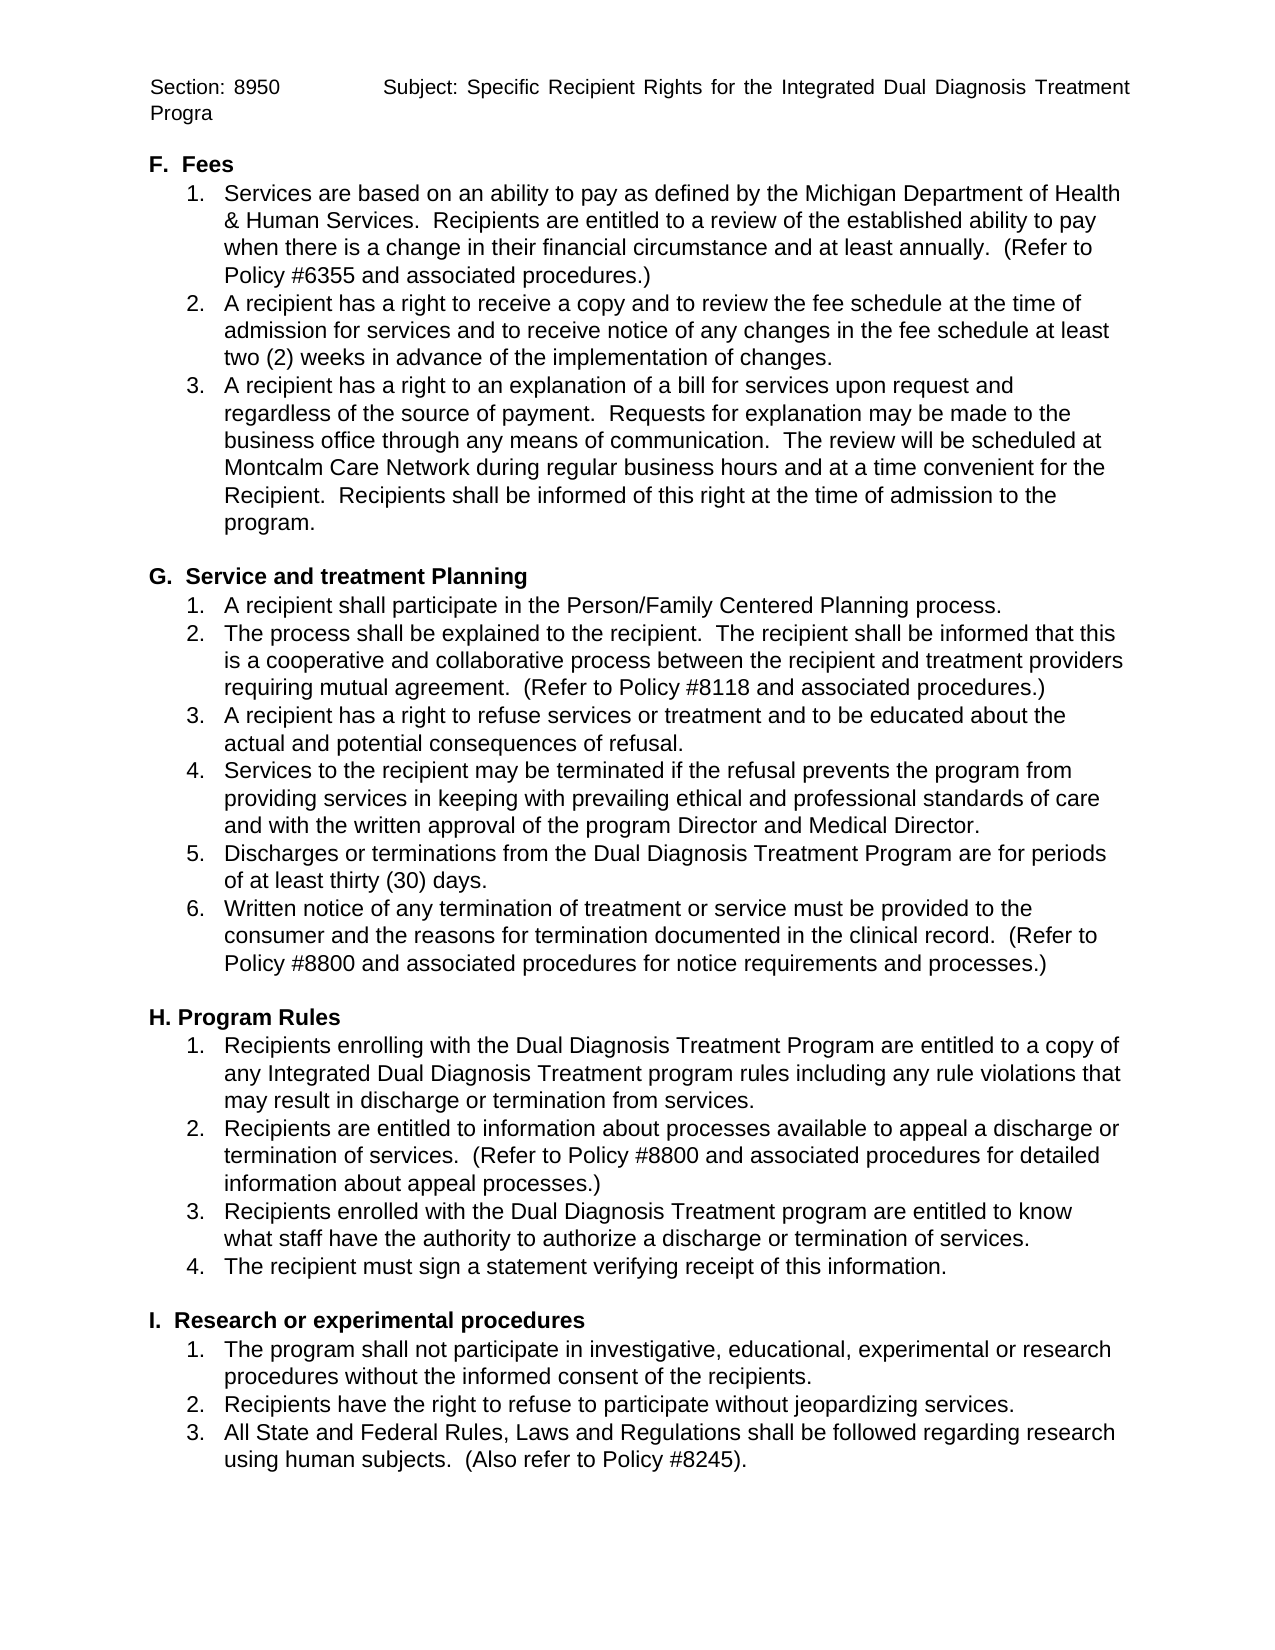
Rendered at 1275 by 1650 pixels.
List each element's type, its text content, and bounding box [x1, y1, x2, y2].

subtitle F. Fees [148, 151, 1124, 177]
list Written notice of any termination of treatment or service must be provided to the consumer and the reasons for termination documented in the clinical record. (Refer to Policy #8800 and associated procedures for notice requirements and processes.) [186, 895, 1124, 976]
list A recipient has a right to refuse services or treatment and to be educated about the actual and potential consequences of refusal. [186, 702, 1124, 756]
list All State and Federal Rules, Laws and Regulations shall be followed regarding research using human subjects. (Also refer to Policy #8245). [186, 1419, 1124, 1472]
list The recipient must sign a statement verifying receipt of this information. [186, 1253, 1124, 1279]
list A recipient has a right to an explanation of a bill for services upon request and regardless of the source of payment. Requests for explanation may be made to the business office through any means of communication. The review will be scheduled at Montcalm Care Network during regular business hours and at a time convenient for the Recipient. Recipients shall be informed of this right at the time of admission to the program. [186, 372, 1124, 536]
list Services are based on an ability to pay as defined by the Michigan Department of Health & Human Services. Recipients are entitled to a review of the established ability to pay when there is a change in their financial circumstance and at least annually. (Refer to Policy #6355 and associated procedures.) [186, 179, 1124, 288]
list A recipient shall participate in the Person/Family Centered Planning process. [186, 592, 1124, 618]
list Recipients are entitled to information about processes available to appeal a discharge or termination of services. (Refer to Policy #8800 and associated procedures for detailed information about appeal processes.) [186, 1115, 1124, 1196]
subtitle G. Service and treatment Planning [148, 563, 1124, 589]
list Recipients enrolling with the Dual Diagnosis Treatment Program are entitled to a copy of any Integrated Dual Diagnosis Treatment program rules including any rule violations that may result in discharge or termination from services. [186, 1032, 1124, 1113]
subtitle I. Research or experimental procedures [148, 1307, 1124, 1333]
list The process shall be explained to the recipient. The recipient shall be informed that this is a cooperative and collaborative process between the recipient and treatment providers requiring mutual agreement. (Refer to Policy #8118 and associated procedures.) [186, 619, 1124, 701]
subtitle H. Program Rules [148, 1004, 1124, 1030]
list Services to the recipient may be terminated if the refusal prevents the program from providing services in keeping with prevailing ethical and professional standards of care and with the written approval of the program Director and Medical Director. [186, 757, 1124, 838]
list Recipients have the right to refuse to participate without jeopardizing services. [186, 1391, 1124, 1417]
list The program shall not participate in investigative, educational, experimental or research procedures without the informed consent of the recipients. [186, 1336, 1124, 1389]
list Discharges or terminations from the Dual Diagnosis Treatment Program are for periods of at least thirty (30) days. [186, 840, 1124, 894]
list A recipient has a right to receive a copy and to review the fee schedule at the time of admission for services and to receive notice of any changes in the fee schedule at least two (2) weeks in advance of the implementation of changes. [186, 289, 1124, 371]
list Recipients enrolled with the Dual Diagnosis Treatment program are entitled to know what staff have the authority to authorize a discharge or termination of services. [186, 1198, 1124, 1251]
